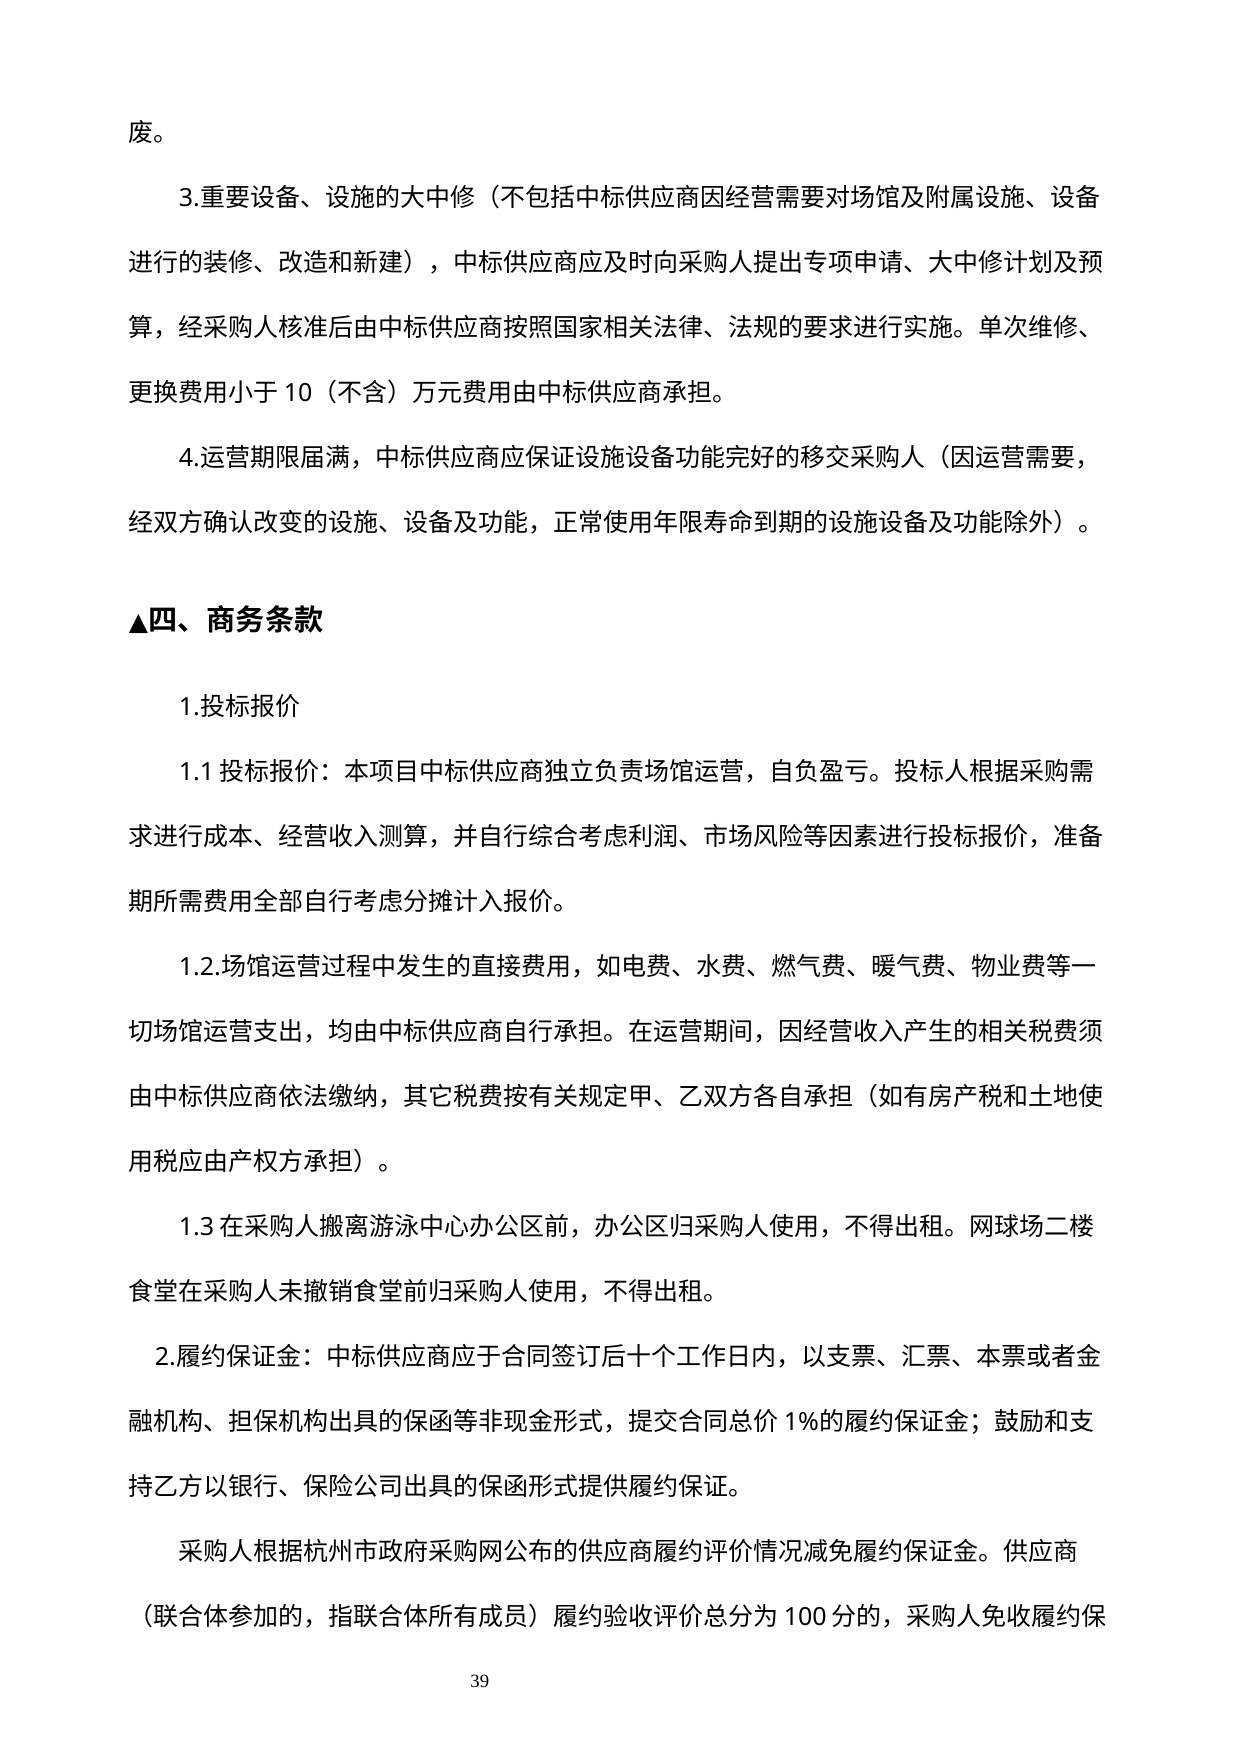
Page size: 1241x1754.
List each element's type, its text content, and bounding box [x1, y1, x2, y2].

list 1.2.场馆运营过程中发生的直接费用，如电费、水费、燃气费、暖气费、物业费等一切场馆运营支出，均由中标供应商自行承担。在运营期间，因经营收入产生的相关税费须由中标供应商依法缴纳，其它税费按有关规定甲、乙双方各自承担（如有房产税和土地使用税应由产权方承担）。 [129, 932, 1111, 1192]
list 4.运营期限届满，中标供应商应保证设施设备功能完好的移交采购人（因运营需要，经双方确认改变的设施、设备及功能，正常使用年限寿命到期的设施设备及功能除外）。 [129, 423, 1111, 553]
list 1.1投标报价：本项目中标供应商独立负责场馆运营，自负盈亏。投标人根据采购需求进行成本、经营收入测算，并自行综合考虑利润、市场风险等因素进行投标报价，准备期所需费用全部自行考虑分摊计入报价。 [129, 737, 1111, 932]
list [129, 98, 1111, 163]
list ▲四、商务条款 [129, 586, 1111, 651]
list 1.投标报价 [129, 672, 1111, 737]
list 1.3在采购人搬离游泳中心办公区前，办公区归采购人使用，不得出租。网球场二楼食堂在采购人未撤销食堂前归采购人使用，不得出租。 [129, 1192, 1111, 1322]
list 2.履约保证金：中标供应商应于合同签订后十个工作日内，以支票、汇票、本票或者金融机构、担保机构出具的保函等非现金形式，提交合同总价1%的履约保证金；鼓励和支持乙方以银行、保险公司出具的保函形式提供履约保证。 [129, 1322, 1111, 1517]
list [129, 1517, 1111, 1647]
list 3.重要设备、设施的大中修（不包括中标供应商因经营需要对场馆及附属设施、设备进行的装修、改造和新建），中标供应商应及时向采购人提出专项申请、大中修计划及预算，经采购人核准后由中标供应商按照国家相关法律、法规的要求进行实施。单次维修、更换费用小于10（不含）万元费用由中标供应商承担。 [129, 163, 1111, 423]
